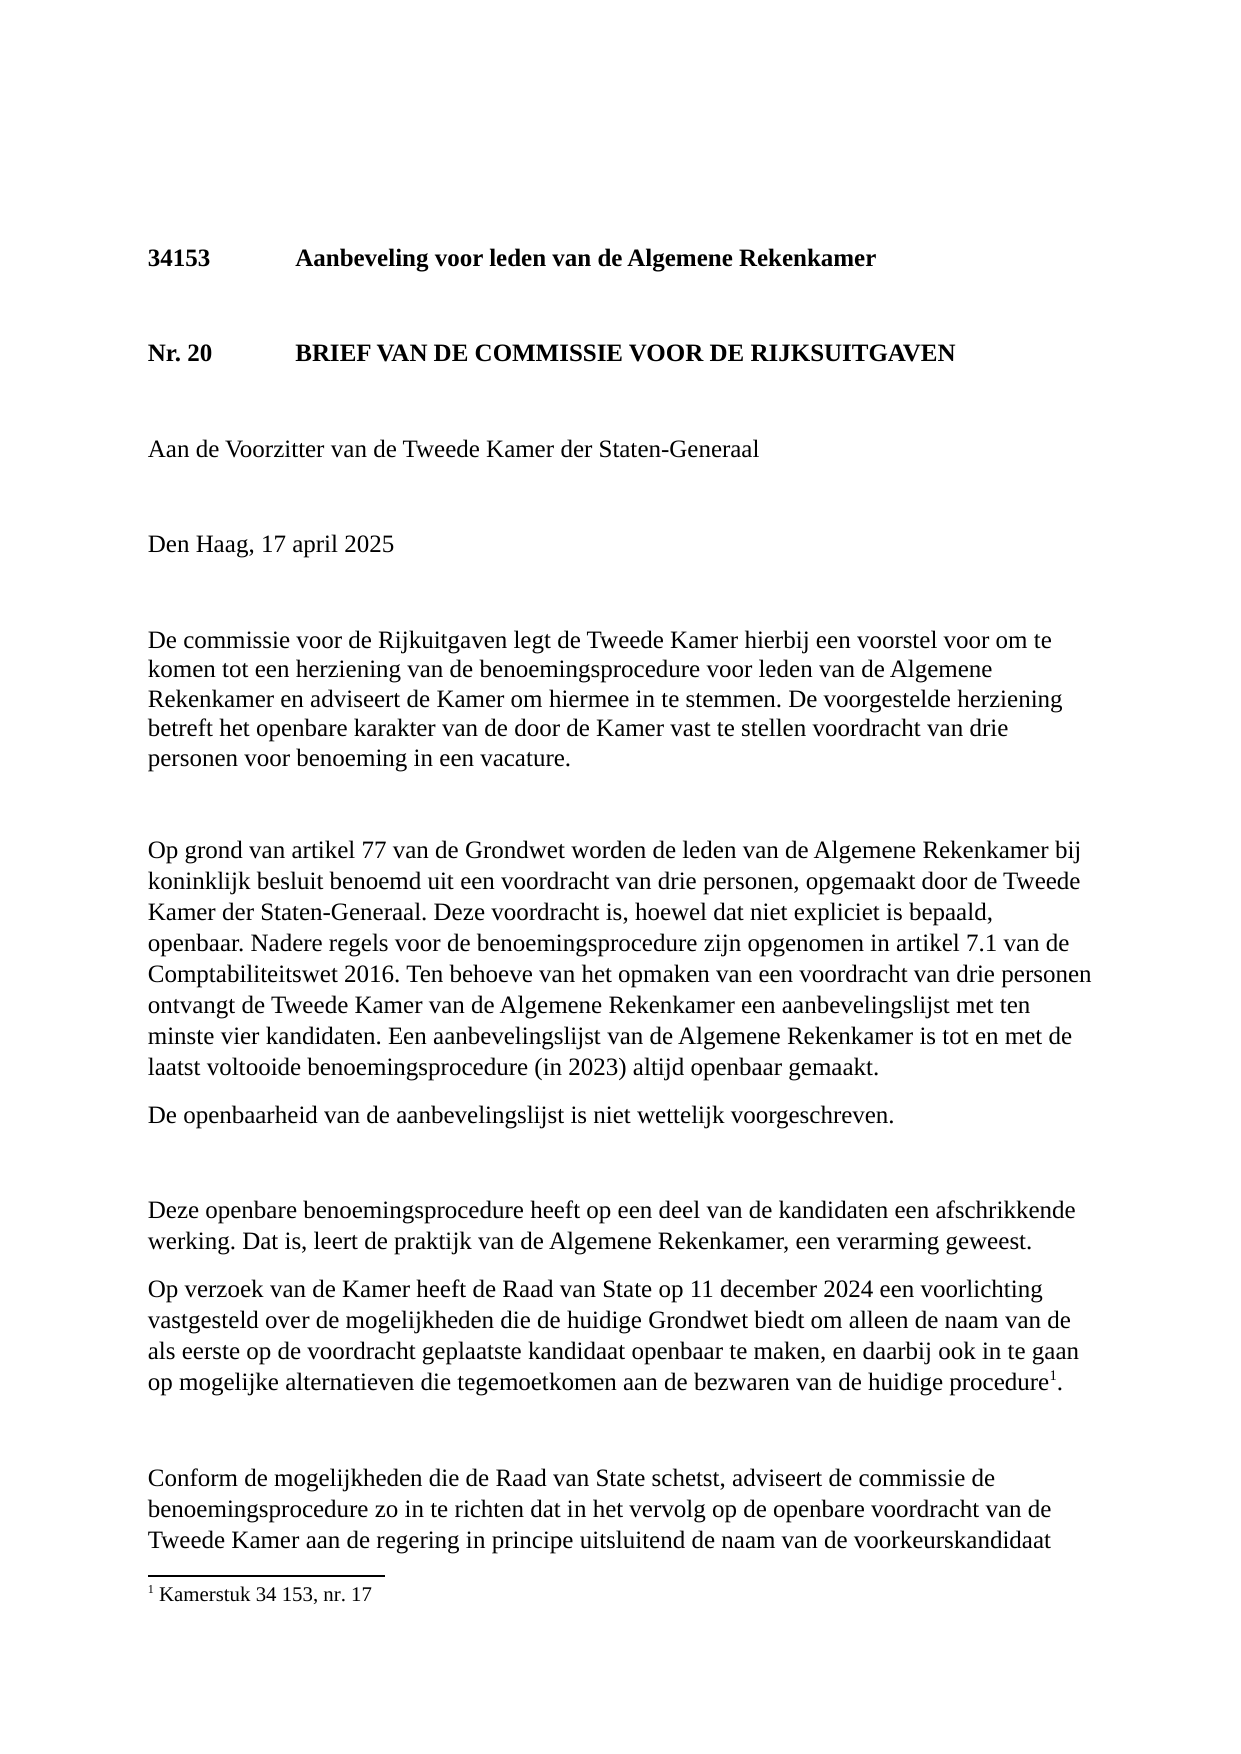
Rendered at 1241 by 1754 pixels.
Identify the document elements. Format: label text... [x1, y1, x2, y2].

text Nr. 20 BRIEF VAN DE COMMISSIE VOOR DE RIJKSUITGAVEN [148, 338, 1093, 367]
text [148, 1463, 1093, 1553]
text Op grond van artikel 77 van de Grondwet worden de leden van de Algemene Rekenkamer bij koninklijk besluit benoemd uit een voordracht van drie personen, opgemaakt door de Tweede Kamer der Staten-Generaal. Deze voordracht is, hoewel dat niet expliciet is bepaald, openbaar. Nadere regels voor de benoemingsprocedure zijn opgenomen in artikel 7.1 van de Comptabiliteitswet 2016. Ten behoeve van het opmaken van een voordracht van drie personen ontvangt de Tweede Kamer van de Algemene Rekenkamer een aanbevelingslijst met ten minste vier kandidaten. Een aanbevelingslijst van de Algemene Rekenkamer is tot en met de laatst voltooide benoemingsprocedure (in 2023) altijd openbaar gemaakt. [148, 835, 1093, 1081]
text 34153 Aanbeveling voor leden van de Algemene Rekenkamer [148, 243, 1093, 272]
text De openbaarheid van de aanbevelingslijst is niet wettelijk voorgeschreven. [148, 1100, 1093, 1129]
text De commissie voor de Rijkuitgaven legt de Tweede Kamer hierbij een voorstel voor om te komen tot een herziening van de benoemingsprocedure voor leden van de Algemene Rekenkamer en adviseert de Kamer om hiermee in te stemmen. De voorgestelde herziening betreft het openbare karakter van de door de Kamer vast te stellen voordracht van drie personen voor benoeming in een vacature. [148, 625, 1093, 772]
text Op verzoek van de Kamer heeft de Raad van State op 11 december 2024 een voorlichting vastgesteld over de mogelijkheden die de huidige Grondwet biedt om alleen de naam van de als eerste op de voordracht geplaatste kandidaat openbaar te maken, en daarbij ook in te gaan op mogelijke alternatieven die tegemoetkomen aan de bezwaren van de huidige procedure. [148, 1274, 1093, 1396]
text Aan de Voorzitter van de Tweede Kamer der Staten-Generaal [148, 434, 1093, 463]
text Den Haag, 17 april 2025 [148, 529, 1093, 558]
text Deze openbare benoemingsprocedure heeft op een deel van de kandidaten een afschrikkende werking. Dat is, leert de praktijk van de Algemene Rekenkamer, een verarming geweest. [148, 1195, 1093, 1255]
